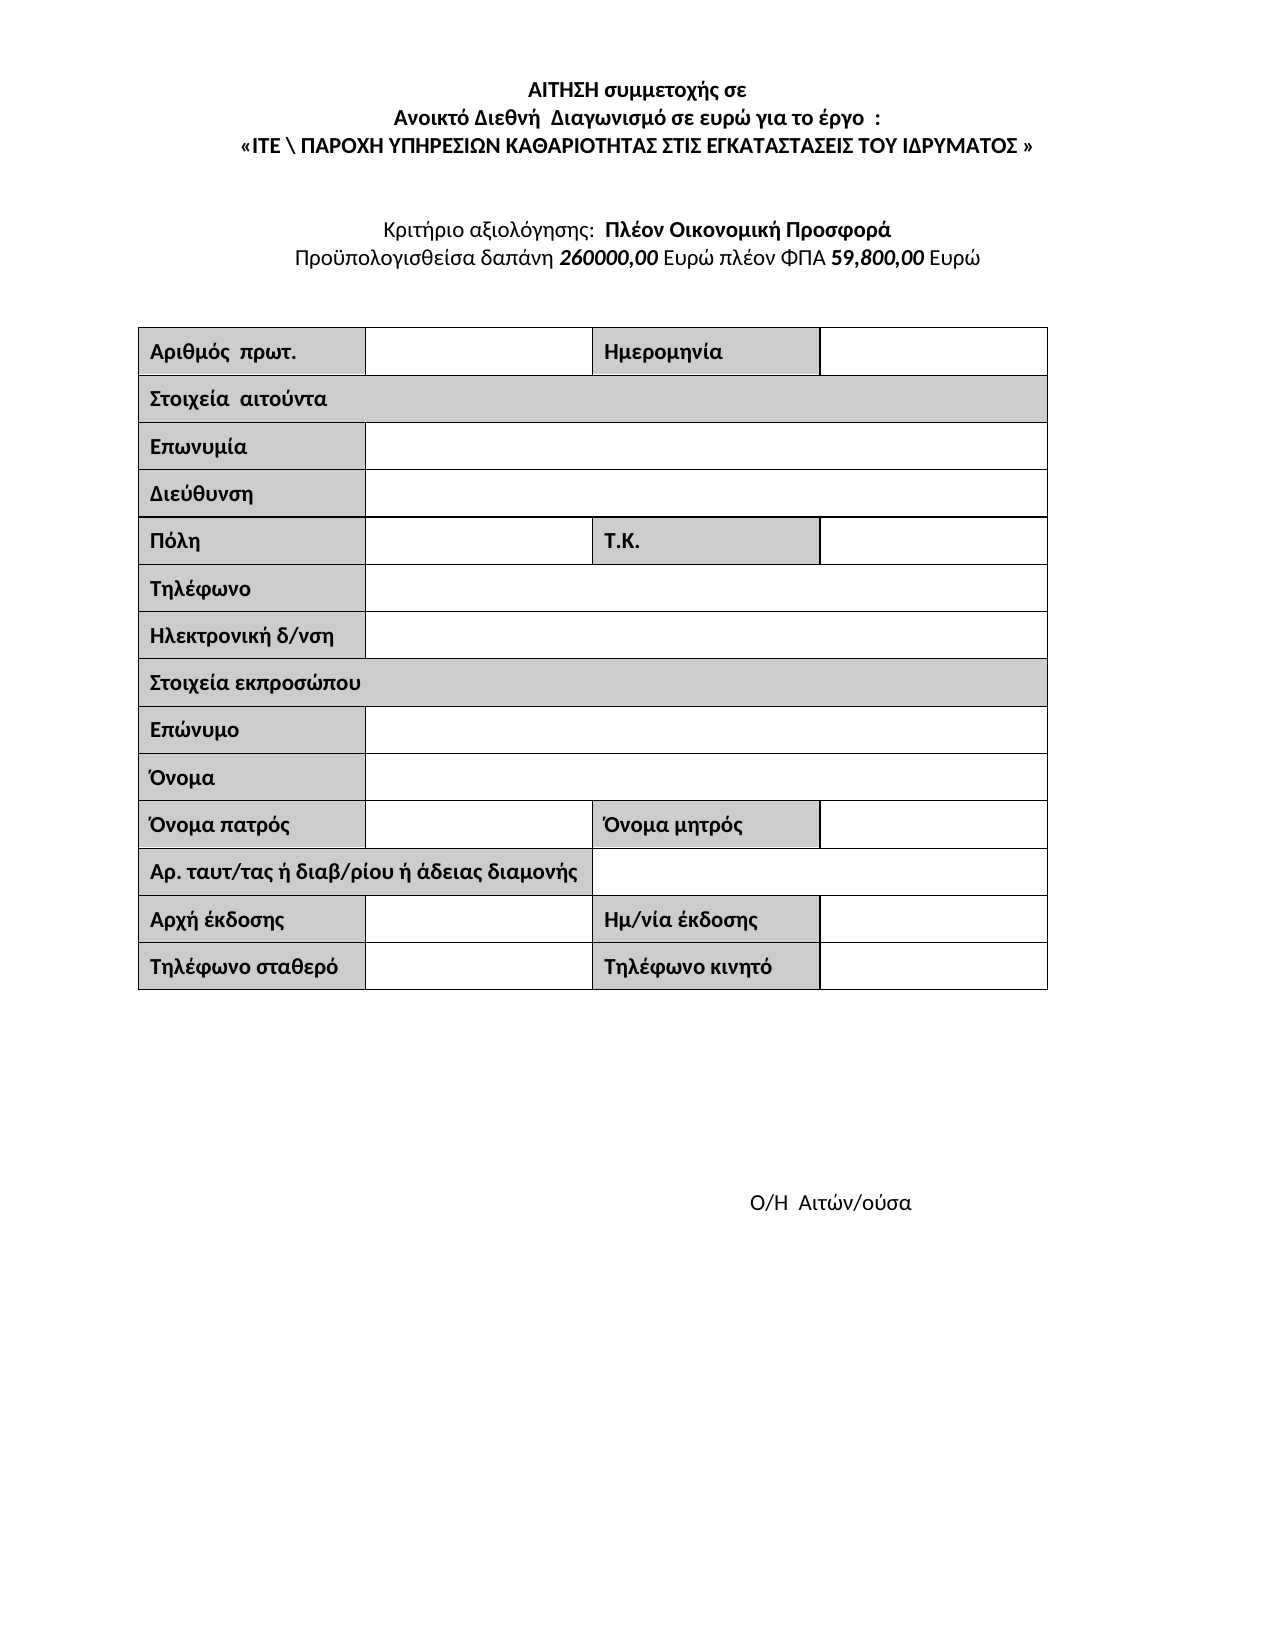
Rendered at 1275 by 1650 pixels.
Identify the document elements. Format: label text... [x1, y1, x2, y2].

table_cell [366, 565, 1047, 611]
table_cell Τ.Κ. [593, 518, 819, 564]
table_cell Αρχή έκδοσης [139, 896, 365, 942]
table_header Αριθμός πρωτ. [139, 328, 365, 374]
text Ο/Η Αιτών/ούσα [150, 1188, 1125, 1216]
table_cell [366, 423, 1047, 469]
table_cell Όνομα μητρός [593, 801, 819, 847]
table_header [821, 328, 1047, 374]
text Κριτήριο αξιολόγησης: Πλέον Οικονομική Προσφορά [150, 215, 1125, 243]
subtitle ΑΙΤΗΣΗ συμμετοχής σε [150, 75, 1125, 103]
table_cell Αρ. ταυτ/τας ή διαβ/ρίου ή άδειας διαμονής [139, 849, 592, 895]
table_header [366, 328, 592, 374]
table_cell Επώνυμο [139, 707, 365, 753]
table_cell Επωνυμία [139, 423, 365, 469]
table_cell Στοιχεία αιτούντα [139, 376, 1047, 422]
table_cell Ημ/νία έκδοσης [593, 896, 819, 942]
table_cell [821, 943, 1047, 989]
table_cell Τηλέφωνο κινητό [593, 943, 819, 989]
table_cell Τηλέφωνο [139, 565, 365, 611]
table_cell Πόλη [139, 518, 365, 564]
table_cell [366, 801, 592, 847]
table_cell Τηλέφωνο σταθερό [139, 943, 365, 989]
table_cell [821, 518, 1047, 564]
table_cell [366, 754, 1047, 800]
table_cell Ηλεκτρονική δ/νση [139, 612, 365, 658]
table_header Ημερομηνία [593, 328, 819, 374]
table_cell [366, 470, 1047, 516]
text «ΙΤΕ \ ΠΑΡΟΧΗ ΥΠΗΡΕΣΙΩΝ ΚΑΘΑΡΙΟΤΗΤΑΣ ΣΤΙΣ ΕΓΚΑΤΑΣΤΑΣΕΙΣ ΤΟΥ ΙΔΡΥΜΑΤΟΣ » [150, 131, 1125, 159]
table_cell [821, 801, 1047, 847]
text Ανοικτό Διεθνή Διαγωνισμό σε ευρώ για το έργο : [150, 103, 1125, 131]
table_cell [366, 612, 1047, 658]
table_cell Στοιχεία εκπροσώπου [139, 659, 1047, 706]
table_cell [366, 707, 1047, 753]
table_cell Διεύθυνση [139, 470, 365, 516]
table_cell [366, 943, 592, 989]
table_cell [366, 896, 592, 942]
text Προϋπολογισθείσα δαπάνη 260000,00 Ευρώ πλέον ΦΠΑ 59,800,00 Ευρώ [150, 243, 1125, 271]
table_cell Όνομα πατρός [139, 801, 365, 847]
table_cell [593, 849, 1047, 895]
table_cell Όνομα [139, 754, 365, 800]
table_cell [366, 518, 592, 564]
table_cell [821, 896, 1047, 942]
